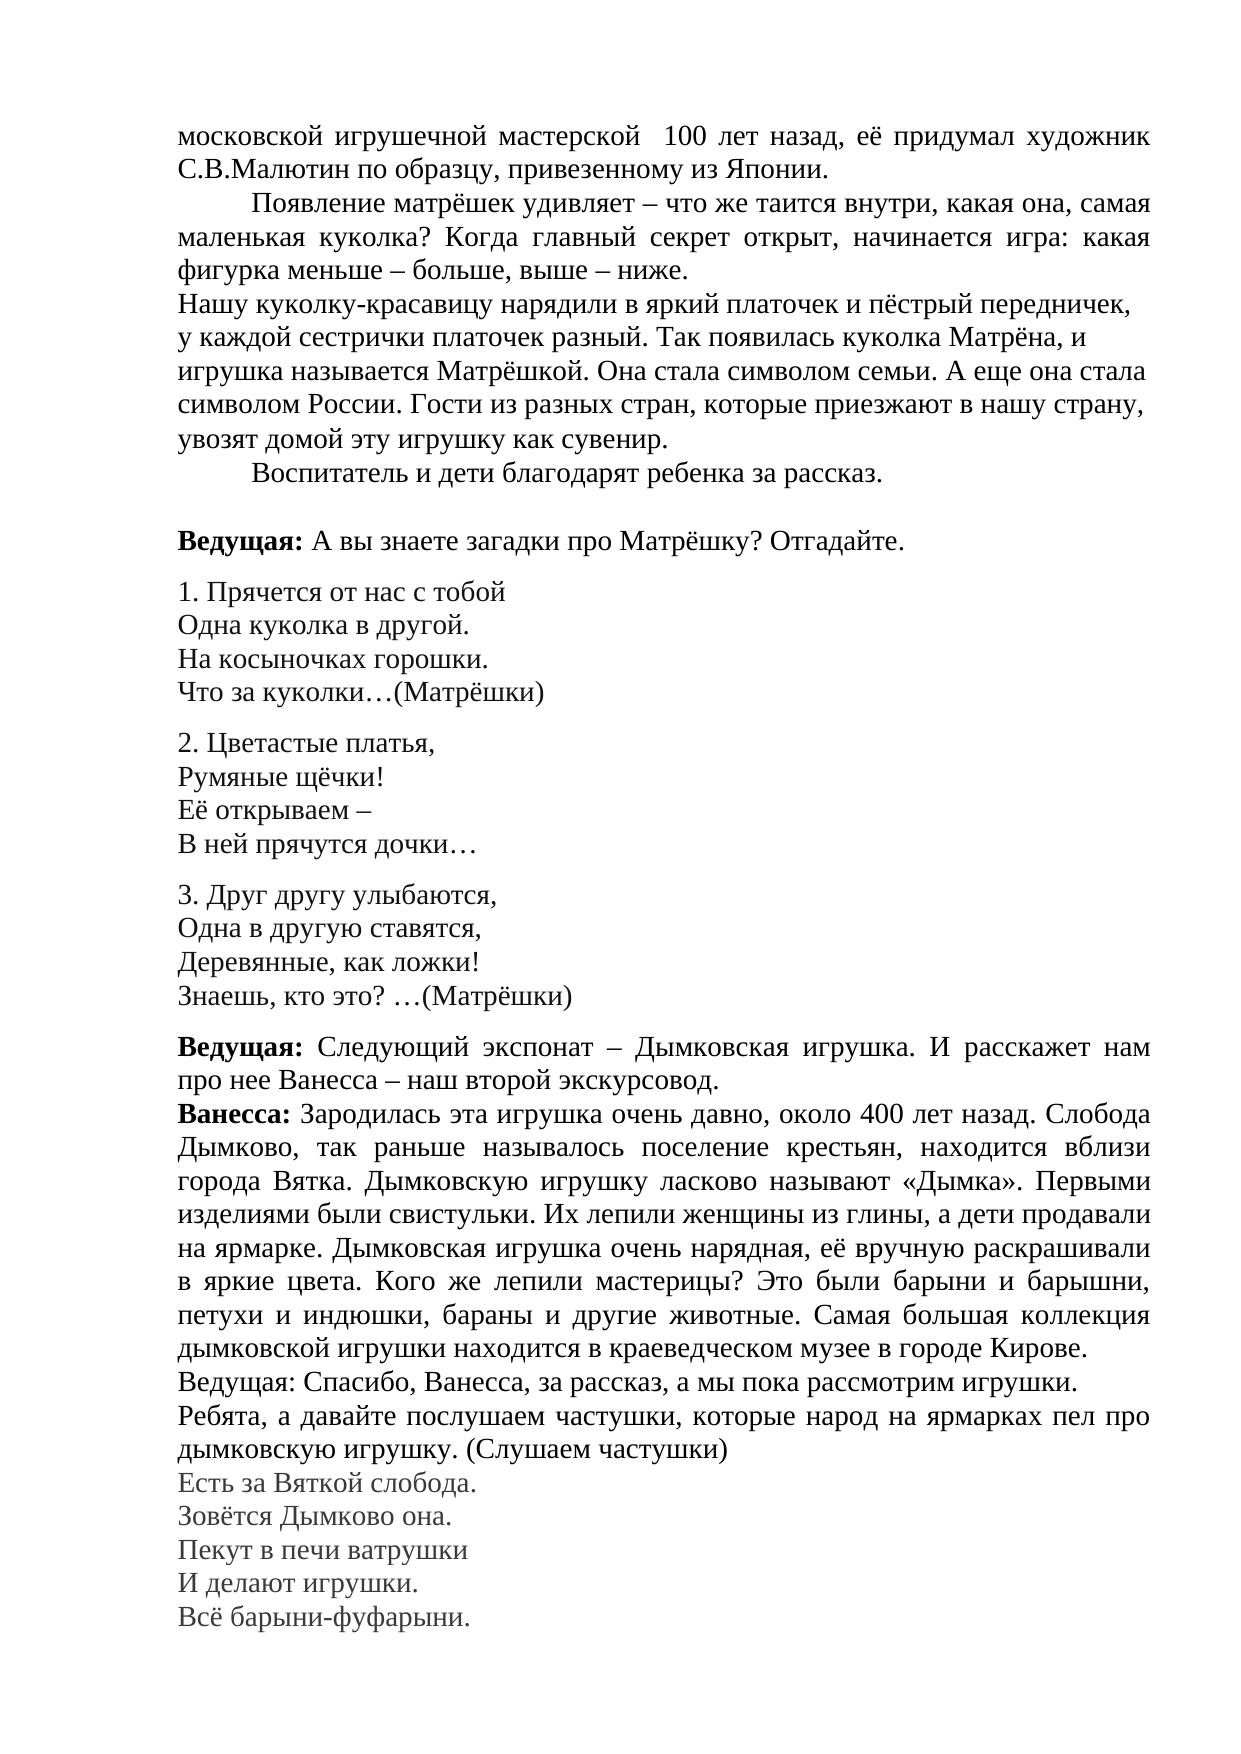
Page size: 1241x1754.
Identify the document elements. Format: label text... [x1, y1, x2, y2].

text Ребята, а давайте послушаем частушки, которые народ на ярмарках пел про дымковскую игрушку. (Слушаем частушки) [177, 1398, 1152, 1465]
text 1. Прячется от нас с тобой Одна куколка в другой. На косыночках горошки. Что за куколки…(Матрёшки) [177, 574, 1152, 708]
text Ведущая: А вы знаете загадки про Матрёшку? Отгадайте. [177, 523, 1152, 556]
text Ванесса: Зародилась эта игрушка очень давно, около 400 лет назад. Слобода Дымково, так раньше называлось поселение крестьян, находится вблизи города Вятка. Дымковскую игрушку ласково называют «Дымка». Первыми изделиями были свистульки. Их лепили женщины из глины, а дети продавали на ярмарке. Дымковская игрушка очень нарядная, её вручную раскрашивали в яркие цвета. Кого же лепили мастерицы? Это были барыни и барышни, петухи и индюшки, бараны и другие животные. Самая большая коллекция дымковской игрушки находится в краеведческом музее в городе Кирове. [177, 1096, 1152, 1364]
text Ведущая: Спасибо, Ванесса, за рассказ, а мы пока рассмотрим игрушки. [177, 1364, 1152, 1398]
text Нашу куколку-красавицу нарядили в яркий платочек и пёстрый передничек, у каждой сестрички платочек разный. Так появилась куколка Матрёна, и игрушка называется Матрёшкой. Она стала символом семьи. А еще она стала символом России. Гости из разных стран, которые приезжают в нашу страну, увозят домой эту игрушку как сувенир. [177, 286, 1152, 456]
text Ведущая: Следующий экспонат – Дымковская игрушка. И расскажет нам про нее Ванесса – наш второй экскурсовод. [177, 1029, 1152, 1096]
text 3. Друг другу улыбаются, Одна в другую ставятся, Деревянные, как ложки! Знаешь, кто это? …(Матрёшки) [177, 877, 1152, 1011]
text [177, 118, 1152, 185]
text 2. Цветастые платья, Румяные щёчки! Её открываем – В ней прячутся дочки… [177, 725, 1152, 859]
text Появление матрёшек удивляет – что же таится внутри, какая она, самая маленькая куколка? Когда главный секрет открыт, начинается игра: какая фигурка меньше – больше, выше – ниже. [177, 185, 1152, 286]
text Воспитатель и дети благодарят ребенка за рассказ. [251, 456, 1152, 489]
